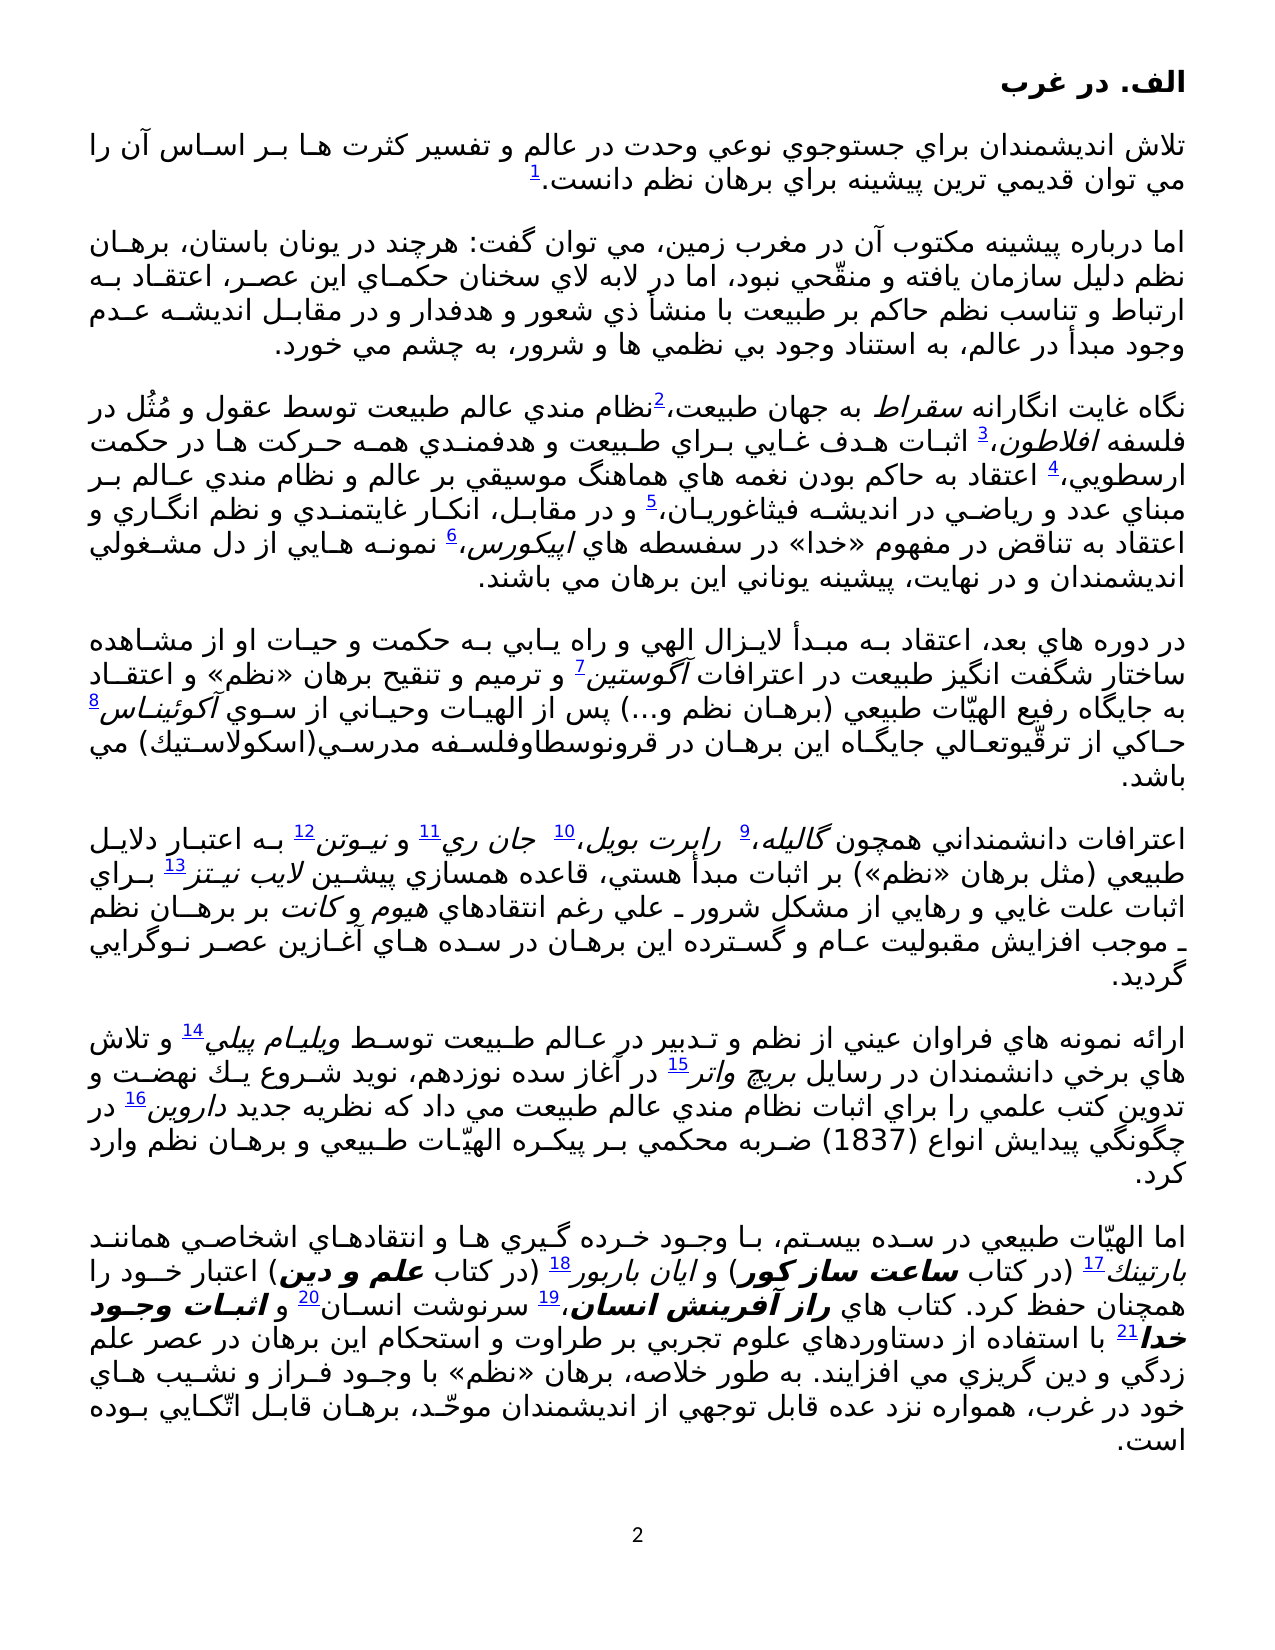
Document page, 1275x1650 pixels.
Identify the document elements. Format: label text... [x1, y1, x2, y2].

text اما الهيّات طبيعي در سده بيستم، با وجود خرده گيري ها و انتقادهاي اشخاصي همانند بارتينك17 (در كتاب ساعت ساز كور) و ايان باربور18 (در كتاب علم و دين) اعتبار خود را همچنان حفظ كرد. كتاب هاي راز آفرينش انسان،19 سرنوشت انسان20 و اثبات وجود خدا21 با استفاده از دستاوردهاي علوم تجربي بر طراوت و استحكام اين برهان در عصر علم زدگي و دين گريزي مي افزايند. به طور خلاصه، برهان «نظم» با وجود فراز و نشيب هاي خود در غرب، همواره نزد عده قابل توجهي از انديشمندان موحّد، برهان قابل اتّكايي بوده است. [89, 1220, 1186, 1458]
text اعترافات دانشمنداني همچون گاليله،9 رابرت بويل،10 جان ري11 و نيوتن12 به اعتبار دلايل طبيعي (مثل برهان «نظم») بر اثبات مبدأ هستي، قاعده همسازي پيشين لايب نيتز13 براي اثبات علت غايي و رهايي از مشكل شرور ـ علي رغم انتقادهاي هيوم و كانت بر برهان نظم ـ موجب افزايش مقبوليت عام و گسترده اين برهان در سده هاي آغازين عصر نوگرايي گرديد. [89, 822, 1186, 992]
text اما درباره پيشينه مكتوب آن در مغرب زمين، مي توان گفت: هرچند در يونان باستان، برهان نظم دليل سازمان يافته و منقّحي نبود، اما در لابه لاي سخنان حكماي اين عصر، اعتقاد به ارتباط و تناسب نظم حاكم بر طبيعت با منشأ ذي شعور و هدفدار و در مقابل انديشه عدم وجود مبدأ در عالم، به استناد وجود بي نظمي ها و شرور، به چشم مي خورد. [89, 225, 1186, 361]
text الف. در غرب [89, 65, 1186, 99]
text ارائه نمونه هاي فراوان عيني از نظم و تدبير در عالم طبيعت توسط ويليام پيلي14 و تلاش هاي برخي دانشمندان در رسايل بريچ واتر15 در آغاز سده نوزدهم، نويد شروع يك نهضت و تدوين كتب علمي را براي اثبات نظام مندي عالم طبيعت مي داد كه نظريه جديد داروين16 در چگونگي پيدايش انواع (1837) ضربه محكمي بر پيكره الهيّات طبيعي و برهان نظم وارد كرد. [89, 1021, 1186, 1191]
text در دوره هاي بعد، اعتقاد به مبدأ لايزال الهي و راه يابي به حكمت و حيات او از مشاهده ساختار شگفت انگيز طبيعت در اعترافات آگوستين7 و ترميم و تنقيح برهان «نظم» و اعتقاد به جايگاه رفيع الهيّات طبيعي (برهان نظم و...) پس از الهيات وحياني از سوي آكوئيناس8 حاكي از ترقّيوتعالي جايگاه اين برهان در قرونوسطاوفلسفه مدرسي(اسكولاستيك) مي باشد. [89, 623, 1186, 793]
text نگاه غايت انگارانه سقراط به جهان طبيعت،2نظام مندي عالم طبيعت توسط عقول و مُثُل در فلسفه افلاطون،3 اثبات هدف غايي براي طبيعت و هدفمندي همه حركت ها در حكمت ارسطويي،4 اعتقاد به حاكم بودن نغمه هاي هماهنگ موسيقي بر عالم و نظام مندي عالم بر مبناي عدد و رياضي در انديشه فيثاغوريان،5 و در مقابل، انكار غايتمندي و نظم انگاري و اعتقاد به تناقض در مفهوم «خدا» در سفسطه هاي اپيكورس،6 نمونه هايي از دل مشغولي انديشمندان و در نهايت، پيشينه يوناني اين برهان مي باشند. [89, 390, 1186, 594]
text تلاش انديشمندان براي جستوجوي نوعي وحدت در عالم و تفسير كثرت ها بر اساس آن را مي توان قديمي ترين پيشينه براي برهان نظم دانست.1 [89, 128, 1186, 196]
